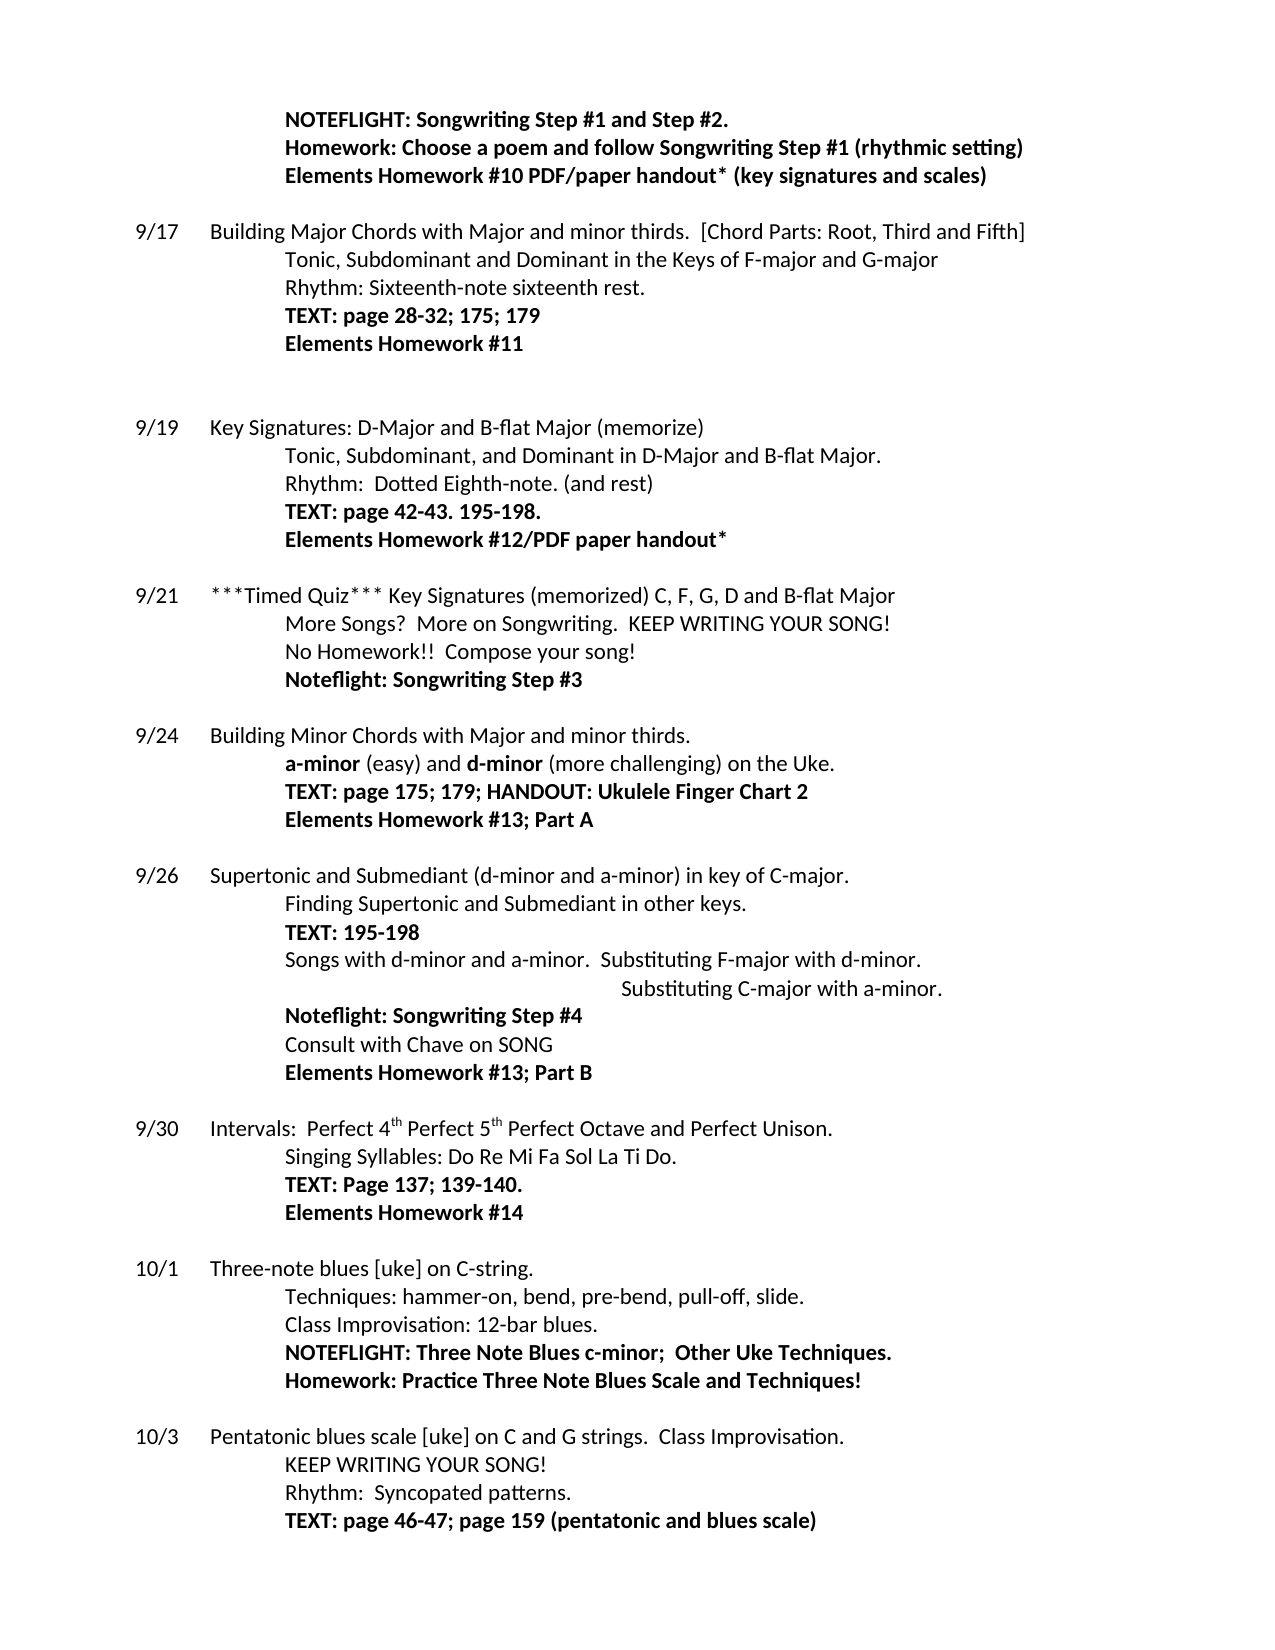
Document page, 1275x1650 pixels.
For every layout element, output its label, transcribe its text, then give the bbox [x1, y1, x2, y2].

text 9/21 ***Timed Quiz*** Key Signatures (memorized) C, F, G, D and B-flat Major [135, 581, 1155, 609]
text TEXT: Page 137; 139-140. [135, 1170, 1155, 1198]
text Techniques: hammer-on, bend, pre-bend, pull-off, slide. [135, 1282, 1155, 1310]
text Rhythm: Sixteenth-note sixteenth rest. [135, 273, 1155, 301]
text Noteflight: Songwriting Step #4 [135, 1002, 1155, 1030]
text 10/1 Three-note blues [uke] on C-string. [135, 1254, 1155, 1282]
text TEXT: page 28-32; 175; 179 [135, 301, 1155, 329]
text Elements Homework #13; Part A [210, 806, 1155, 833]
text TEXT: page 42-43. 195-198. [135, 497, 1155, 525]
text Substituting C-major with a-minor. [135, 974, 1155, 1002]
text TEXT: 195-198 [135, 918, 1155, 946]
text 10/3 Pentatonic blues scale [uke] on C and G strings. Class Improvisation. [135, 1422, 1155, 1450]
text Elements Homework #11 [135, 329, 1155, 357]
text 9/17 Building Major Chords with Major and minor thirds. [Chord Parts: Root, Third and Fifth] [135, 217, 1155, 245]
text Elements Homework #14 [135, 1198, 1155, 1226]
text Tonic, Subdominant, and Dominant in D-Major and B-flat Major. [135, 441, 1155, 469]
text Homework: Practice Three Note Blues Scale and Techniques! [210, 1366, 1155, 1394]
text No Homework!! Compose your song! [135, 637, 1155, 665]
text Tonic, Subdominant and Dominant in the Keys of F-major and G-major [135, 245, 1155, 273]
text Consult with Chave on SONG [135, 1030, 1155, 1058]
text Elements Homework #13; Part B [210, 1058, 1155, 1086]
text Noteflight: Songwriting Step #3 [135, 665, 1155, 693]
text More Songs? More on Songwriting. KEEP WRITING YOUR SONG! [135, 609, 1155, 637]
text Homework: Choose a poem and follow Songwriting Step #1 (rhythmic setting) [210, 133, 1155, 161]
text 9/19 Key Signatures: D-Major and B-flat Major (memorize) [135, 413, 1155, 441]
text Finding Supertonic and Submediant in other keys. [135, 889, 1155, 918]
text NOTEFLIGHT: Three Note Blues c-minor; Other Uke Techniques. [210, 1338, 1155, 1366]
text 9/26 Supertonic and Submediant (d-minor and a-minor) in key of C-major. [135, 862, 1155, 889]
text Singing Syllables: Do Re Mi Fa Sol La Ti Do. [135, 1142, 1155, 1170]
text a-minor (easy) and d-minor (more challenging) on the Uke. [135, 749, 1155, 777]
text Elements Homework #12/PDF paper handout* [135, 525, 1155, 553]
text Elements Homework #10 PDF/paper handout* (key signatures and scales) [210, 161, 1155, 189]
text Class Improvisation: 12-bar blues. [135, 1310, 1155, 1338]
text Rhythm: Dotted Eighth-note. (and rest) [135, 469, 1155, 497]
text TEXT: page 175; 179; HANDOUT: Ukulele Finger Chart 2 [210, 777, 1155, 806]
text Songs with d-minor and a-minor. Substituting F-major with d-minor. [135, 946, 1155, 974]
text KEEP WRITING YOUR SONG! [135, 1450, 1155, 1478]
text TEXT: page 46-47; page 159 (pentatonic and blues scale) [135, 1506, 1155, 1534]
text Rhythm: Syncopated patterns. [135, 1478, 1155, 1506]
text NOTEFLIGHT: Songwriting Step #1 and Step #2. [210, 105, 1155, 133]
text 9/30 Intervals: Perfect 4th Perfect 5th Perfect Octave and Perfect Unison. [135, 1114, 1155, 1142]
text 9/24 Building Minor Chords with Major and minor thirds. [135, 721, 1155, 749]
